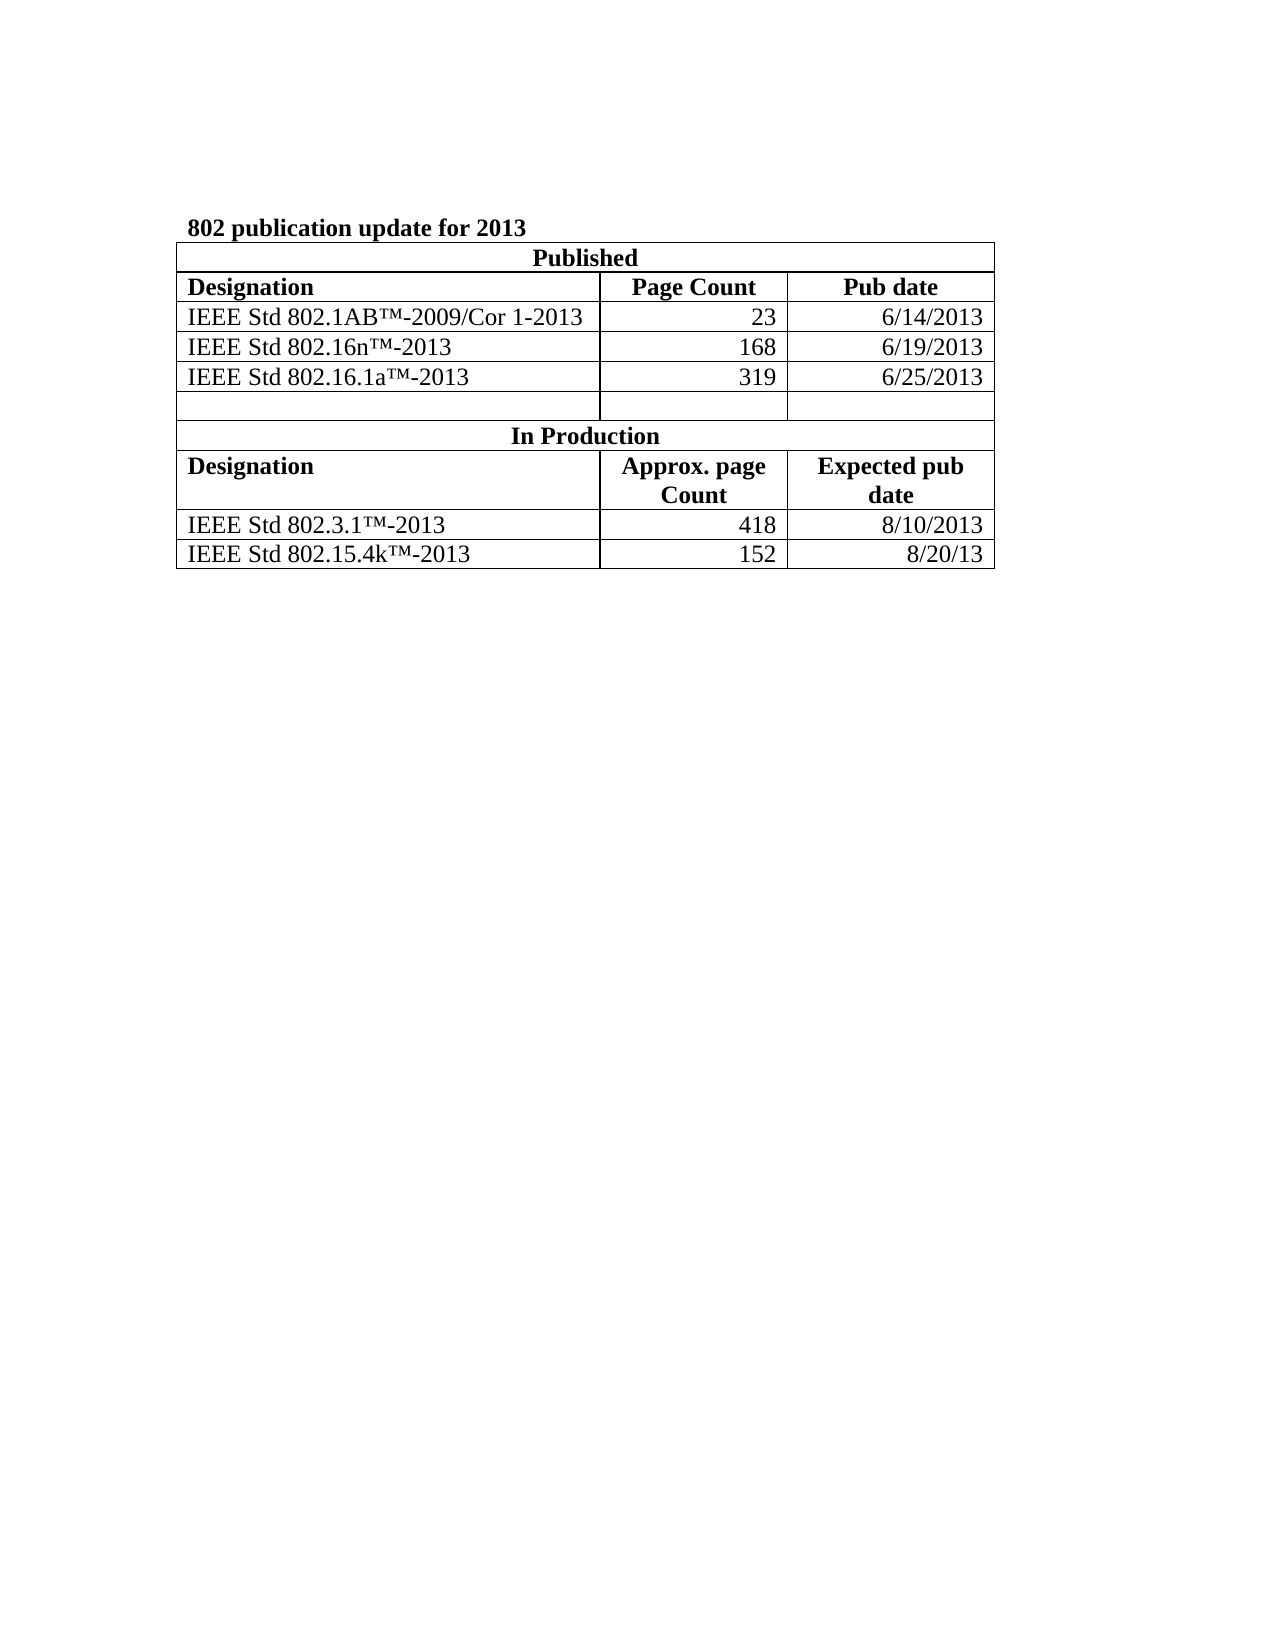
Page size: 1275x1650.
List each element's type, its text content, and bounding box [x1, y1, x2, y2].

table_cell [177, 392, 599, 420]
table_cell Designation [177, 273, 599, 301]
table_cell Designation [177, 451, 599, 509]
table_cell 6/14/2013 [788, 302, 994, 331]
table_header Published [177, 243, 994, 271]
table_cell 168 [601, 332, 787, 361]
table_cell IEEE Std 802.16.1a™-2013 [177, 362, 599, 391]
table_cell IEEE Std 802.16n™-2013 [177, 332, 599, 361]
table_cell Approx. page Count [601, 451, 787, 509]
table_cell In Production [177, 421, 994, 450]
table_cell [788, 392, 994, 420]
table_cell Pub date [788, 273, 994, 301]
table_cell 23 [601, 302, 787, 331]
table_cell 6/19/2013 [788, 332, 994, 361]
table_cell IEEE Std 802.15.4k™-2013 [177, 540, 599, 568]
table_cell Page Count [601, 273, 787, 301]
table_cell [601, 392, 787, 420]
table_cell IEEE Std 802.1AB™-2009/Cor 1-2013 [177, 302, 599, 331]
table_cell Expected pub date [788, 451, 994, 509]
table_cell 6/25/2013 [788, 362, 994, 391]
table_cell IEEE Std 802.3.1™-2013 [177, 510, 599, 538]
table_cell 319 [601, 362, 787, 391]
text 802 publication update for 2013 [187, 213, 1087, 242]
table_cell 8/10/2013 [788, 510, 994, 538]
table_cell 152 [601, 540, 787, 568]
table_cell 8/20/13 [788, 540, 994, 568]
table_cell 418 [601, 510, 787, 538]
